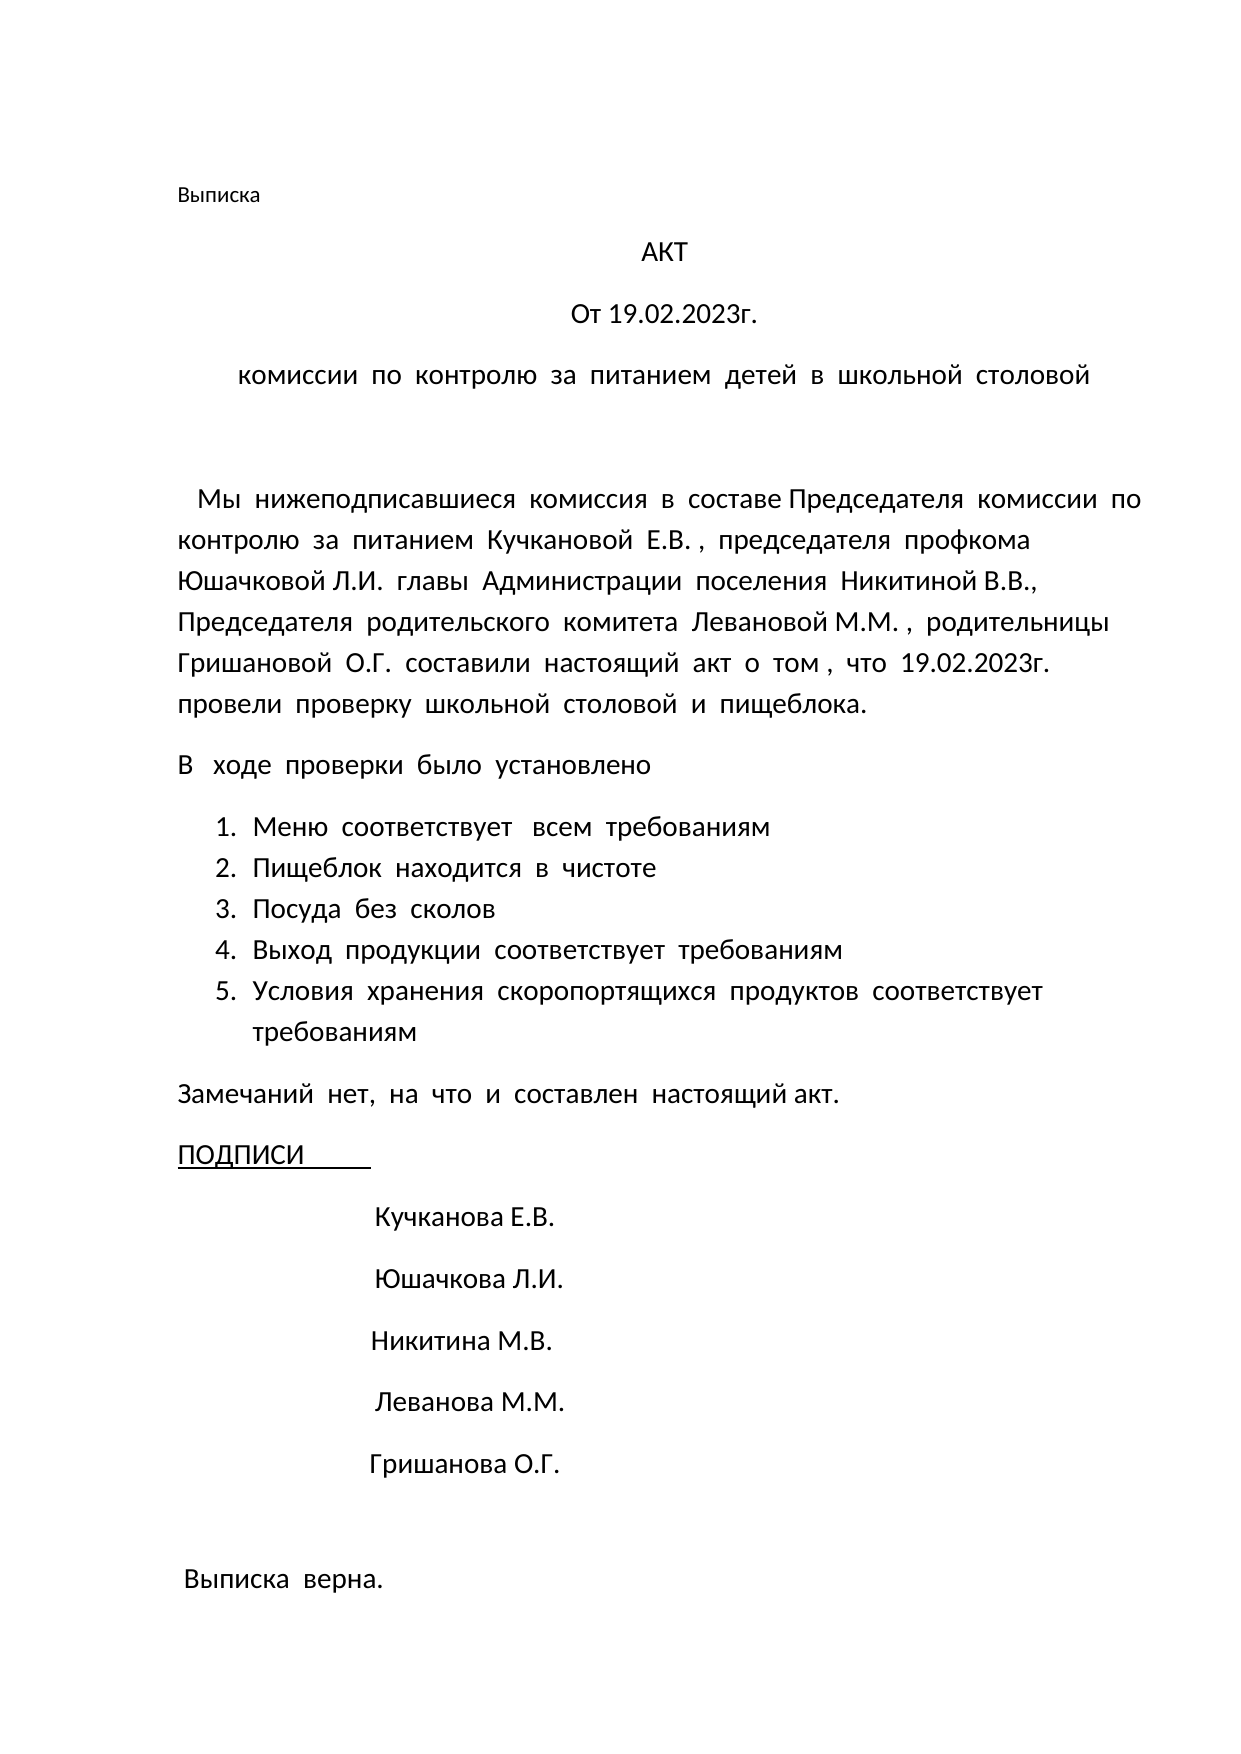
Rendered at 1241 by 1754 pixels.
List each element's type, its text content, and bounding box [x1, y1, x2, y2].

list Пищеблок находится в чистоте [215, 849, 1152, 885]
text Мы нижеподписавшиеся комиссия в составе Председателя комиссии по контролю за питанием Кучкановой Е.В. , председателя профкома Юшачковой Л.И. главы Администрации поселения Никитиной В.В., Председателя родительского комитета Левановой М.М. , родительницы Гришановой О.Г. составили настоящий акт о том , что 19.02.2023г. провели проверку школьной столовой и пищеблока. [177, 480, 1152, 720]
text АКТ [177, 233, 1152, 268]
text Гришанова О.Г. [177, 1445, 1152, 1481]
list Условия хранения скоропортящихся продуктов соответствует требованиям [215, 972, 1152, 1048]
text От 19.02.2023г. [177, 295, 1152, 330]
text Леванова М.М. [177, 1383, 1152, 1419]
text комиссии по контролю за питанием детей в школьной столовой [177, 356, 1152, 392]
text В ходе проверки было установлено [177, 746, 1152, 782]
list Меню соответствует всем требованиям [215, 808, 1152, 844]
list Выход продукции соответствует требованиям [215, 931, 1152, 967]
text Кучканова Е.В. [177, 1198, 1152, 1234]
text Замечаний нет, на что и составлен настоящий акт. [177, 1075, 1152, 1110]
list Посуда без сколов [215, 890, 1152, 926]
text Выписка верна. [177, 1560, 1152, 1596]
text Юшачкова Л.И. [177, 1260, 1152, 1296]
text Никитина М.В. [177, 1322, 1152, 1357]
text Выписка [177, 180, 1152, 208]
text ПОДПИСИ [177, 1136, 1152, 1172]
